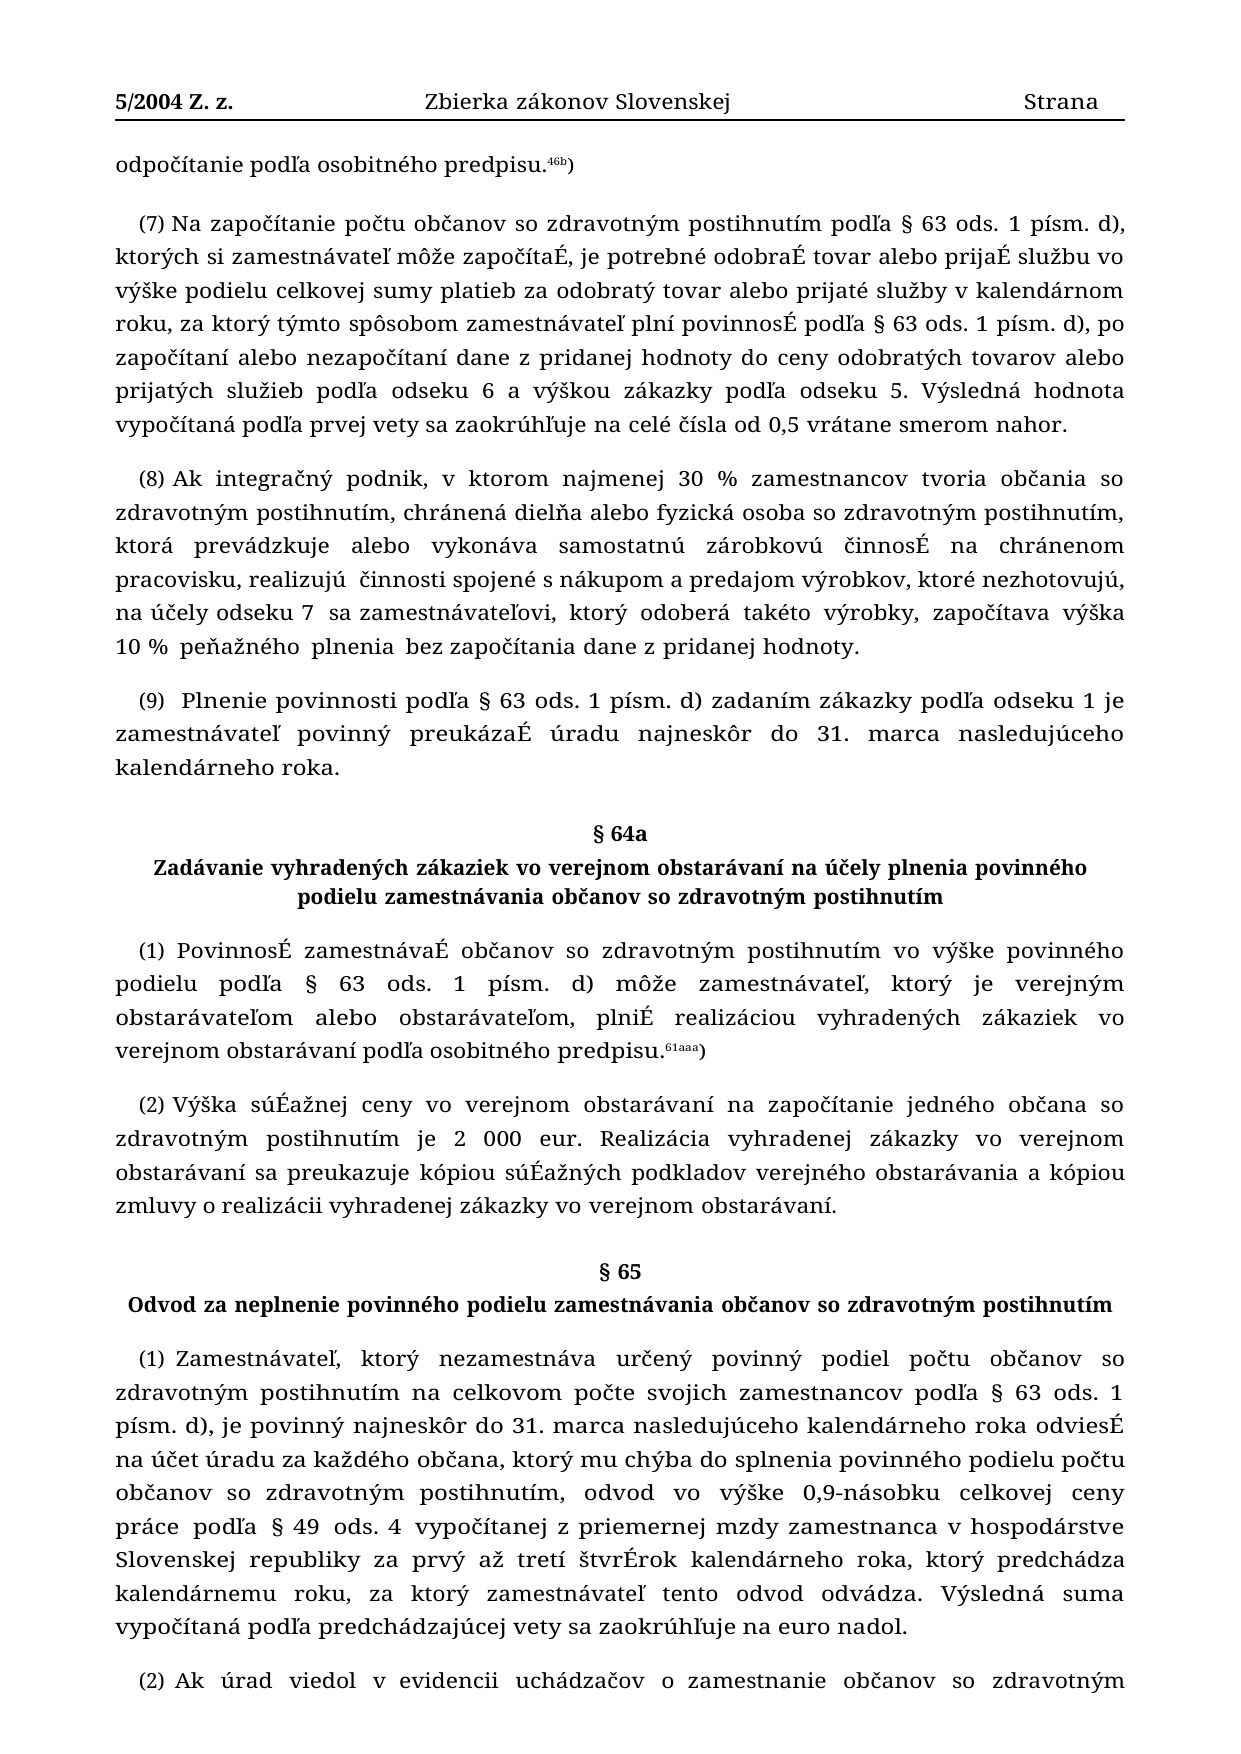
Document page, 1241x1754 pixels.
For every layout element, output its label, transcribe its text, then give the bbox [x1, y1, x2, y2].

list Ak integračný podnik, v ktorom najmenej 30 % zamestnancov tvoria občania so zdravotným postihnutím, chránená dielňa alebo fyzická osoba so zdravotným postihnutím, ktorá prevádzkuje alebo vykonáva samostatnú zárobkovú činnosÉ na chránenom pracovisku, realizujú činnosti spojené s nákupom a predajom výrobkov, ktoré nezhotovujú, na účely odseku 7 sa zamestnávateľovi, ktorý odoberá takéto výrobky, započítava výška 10 % peňažného plnenia bez započítania dane z pridanej hodnoty. [115, 464, 1125, 660]
text odpočítanie podľa osobitného predpisu.46b) [115, 150, 1136, 178]
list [115, 1666, 1125, 1695]
text § 64a [115, 819, 1125, 848]
text § 65 [115, 1257, 1125, 1286]
list PovinnosÉ zamestnávaÉ občanov so zdravotným postihnutím vo výške povinného podielu podľa § 63 ods. 1 písm. d) môže zamestnávateľ, ktorý je verejným obstarávateľom alebo obstarávateľom, plniÉ realizáciou vyhradených zákaziek vo verejnom obstarávaní podľa osobitného predpisu.61aaa) [115, 936, 1125, 1065]
text Zadávanie vyhradených zákaziek vo verejnom obstarávaní na účely plnenia povinného podielu zamestnávania občanov so zdravotným postihnutím [115, 853, 1125, 911]
list Plnenie povinnosti podľa § 63 ods. 1 písm. d) zadaním zákazky podľa odseku 1 je zamestnávateľ povinný preukázaÉ úradu najneskôr do 31. marca nasledujúceho kalendárneho roka. [115, 686, 1125, 781]
text Odvod za neplnenie povinného podielu zamestnávania občanov so zdravotným postihnutím [115, 1291, 1125, 1319]
list Na započítanie počtu občanov so zdravotným postihnutím podľa § 63 ods. 1 písm. d), ktorých si zamestnávateľ môže započítaÉ, je potrebné odobraÉ tovar alebo prijaÉ službu vo výške podielu celkovej sumy platieb za odobratý tovar alebo prijaté služby v kalendárnom roku, za ktorý týmto spôsobom zamestnávateľ plní povinnosÉ podľa § 63 ods. 1 písm. d), po započítaní alebo nezapočítaní dane z pridanej hodnoty do ceny odobratých tovarov alebo prijatých služieb podľa odseku 6 a výškou zákazky podľa odseku 5. Výsledná hodnota vypočítaná podľa prvej vety sa zaokrúhľuje na celé čísla od 0,5 vrátane smerom nahor. [115, 209, 1125, 438]
list Zamestnávateľ, ktorý nezamestnáva určený povinný podiel počtu občanov so zdravotným postihnutím na celkovom počte svojich zamestnancov podľa § 63 ods. 1 písm. d), je povinný najneskôr do 31. marca nasledujúceho kalendárneho roka odviesÉ na účet úradu za každého občana, ktorý mu chýba do splnenia povinného podielu počtu občanov so zdravotným postihnutím, odvod vo výške 0,9-násobku celkovej ceny práce podľa § 49 ods. 4 vypočítanej z priemernej mzdy zamestnanca v hospodárstve Slovenskej republiky za prvý až tretí štvrÉrok kalendárneho roka, ktorý predchádza kalendárnemu roku, za ktorý zamestnávateľ tento odvod odvádza. Výsledná suma vypočítaná podľa predchádzajúcej vety sa zaokrúhľuje na euro nadol. [115, 1344, 1125, 1641]
list Výška súÉažnej ceny vo verejnom obstarávaní na započítanie jedného občana so zdravotným postihnutím je 2 000 eur. Realizácia vyhradenej zákazky vo verejnom obstarávaní sa preukazuje kópiou súÉažných podkladov verejného obstarávania a kópiou zmluvy o realizácii vyhradenej zákazky vo verejnom obstarávaní. [115, 1091, 1125, 1219]
